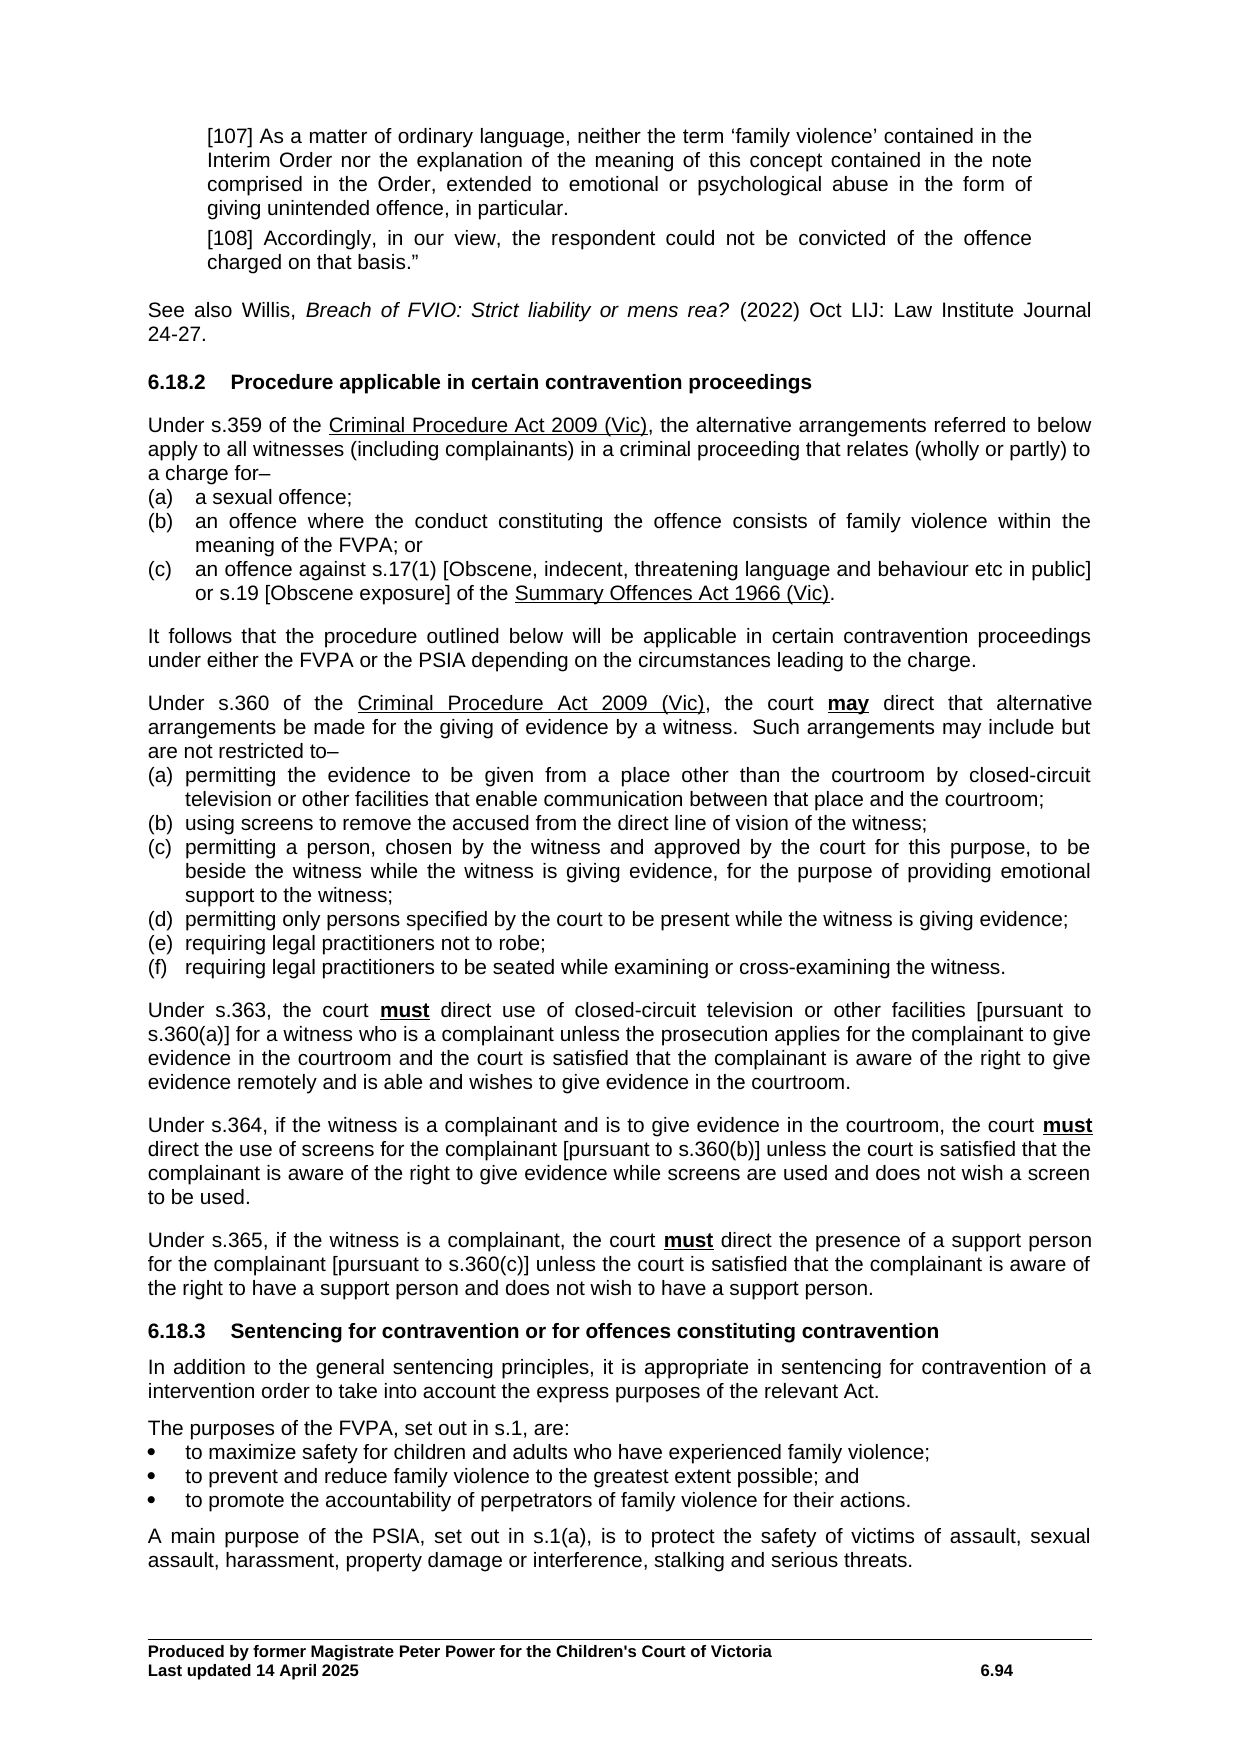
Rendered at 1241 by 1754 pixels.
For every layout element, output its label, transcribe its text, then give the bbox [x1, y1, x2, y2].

text [108] Accordingly, in our view, the respondent could not be convicted of the offence charged on that basis.” [207, 226, 1033, 274]
text (e) requiring legal practitioners not to robe; [148, 931, 1092, 954]
text (a) a sexual offence; [148, 485, 1092, 509]
subtitle 6.18.2 Procedure applicable in certain contravention proceedings [148, 370, 1092, 394]
text Under s.360 of the Criminal Procedure Act 2009 (Vic), the court may direct that alternative arrangements be made for the giving of evidence by a witness. Such arrangements may include but are not restricted to– [148, 691, 1092, 763]
text (a) permitting the evidence to be given from a place other than the courtroom by closed-circuit television or other facilities that enable communication between that place and the courtroom; [148, 763, 1092, 811]
text (b) an offence where the conduct constituting the offence consists of family violence within the meaning of the FVPA; or [148, 509, 1092, 557]
text Under s.363, the court must direct use of closed-circuit television or other facilities [pursuant to s.360(a)] for a witness who is a complainant unless the prosecution applies for the complainant to give evidence in the courtroom and the court is satisfied that the complainant is aware of the right to give evidence remotely and is able and wishes to give evidence in the courtroom. [148, 998, 1092, 1093]
text A main purpose of the PSIA, set out in s.1(a), is to protect the safety of victims of assault, sexual assault, harassment, property damage or interference, stalking and serious threats. [148, 1524, 1092, 1572]
list to maximize safety for children and adults who have experienced family violence; [148, 1439, 1092, 1463]
list to promote the accountability of perpetrators of family violence for their actions. [148, 1488, 1092, 1512]
text (c) an offence against s.17(1) [Obscene, indecent, threatening language and behaviour etc in public] or s.19 [Obscene exposure] of the Summary Offences Act 1966 (Vic). [148, 557, 1092, 605]
text (d) permitting only persons specified by the court to be present while the witness is giving evidence; [148, 907, 1092, 931]
text See also Willis, Breach of FVIO: Strict liability or mens rea? (2022) Oct LIJ: Law Institute Journal 24-27. [148, 298, 1092, 346]
text (c) permitting a person, chosen by the witness and approved by the court for this purpose, to be beside the witness while the witness is giving evidence, for the purpose of providing emotional support to the witness; [148, 835, 1092, 907]
text In addition to the general sentencing principles, it is appropriate in sentencing for contravention of a intervention order to take into account the express purposes of the relevant Act. [148, 1355, 1092, 1403]
text (b) using screens to remove the accused from the direct line of vision of the witness; [148, 811, 1092, 835]
text Under s.364, if the witness is a complainant and is to give evidence in the courtroom, the court must direct the use of screens for the complainant [pursuant to s.360(b)] unless the court is satisfied that the complainant is aware of the right to give evidence while screens are used and does not wish a screen to be used. [148, 1113, 1092, 1208]
text The purposes of the FVPA, set out in s.1, are: [148, 1416, 1092, 1439]
text (f) requiring legal practitioners to be seated while examining or cross-examining the witness. [148, 954, 1092, 978]
text [107] As a matter of ordinary language, neither the term ‘family violence’ contained in the Interim Order nor the explanation of the meaning of this concept contained in the note comprised in the Order, extended to emotional or psychological abuse in the form of giving unintended offence, in particular. [207, 124, 1033, 220]
text It follows that the procedure outlined below will be applicable in certain contravention proceedings under either the FVPA or the PSIA depending on the circumstances leading to the charge. [148, 624, 1092, 672]
subtitle 6.18.3 Sentencing for contravention or for offences constituting contravention [148, 1319, 1092, 1343]
text Under s.359 of the Criminal Procedure Act 2009 (Vic), the alternative arrangements referred to below apply to all witnesses (including complainants) in a criminal proceeding that relates (wholly or partly) to a charge for– [148, 413, 1092, 485]
text Under s.365, if the witness is a complainant, the court must direct the presence of a support person for the complainant [pursuant to s.360(c)] unless the court is satisfied that the complainant is aware of the right to have a support person and does not wish to have a support person. [148, 1228, 1092, 1299]
list to prevent and reduce family violence to the greatest extent possible; and [148, 1463, 1092, 1488]
